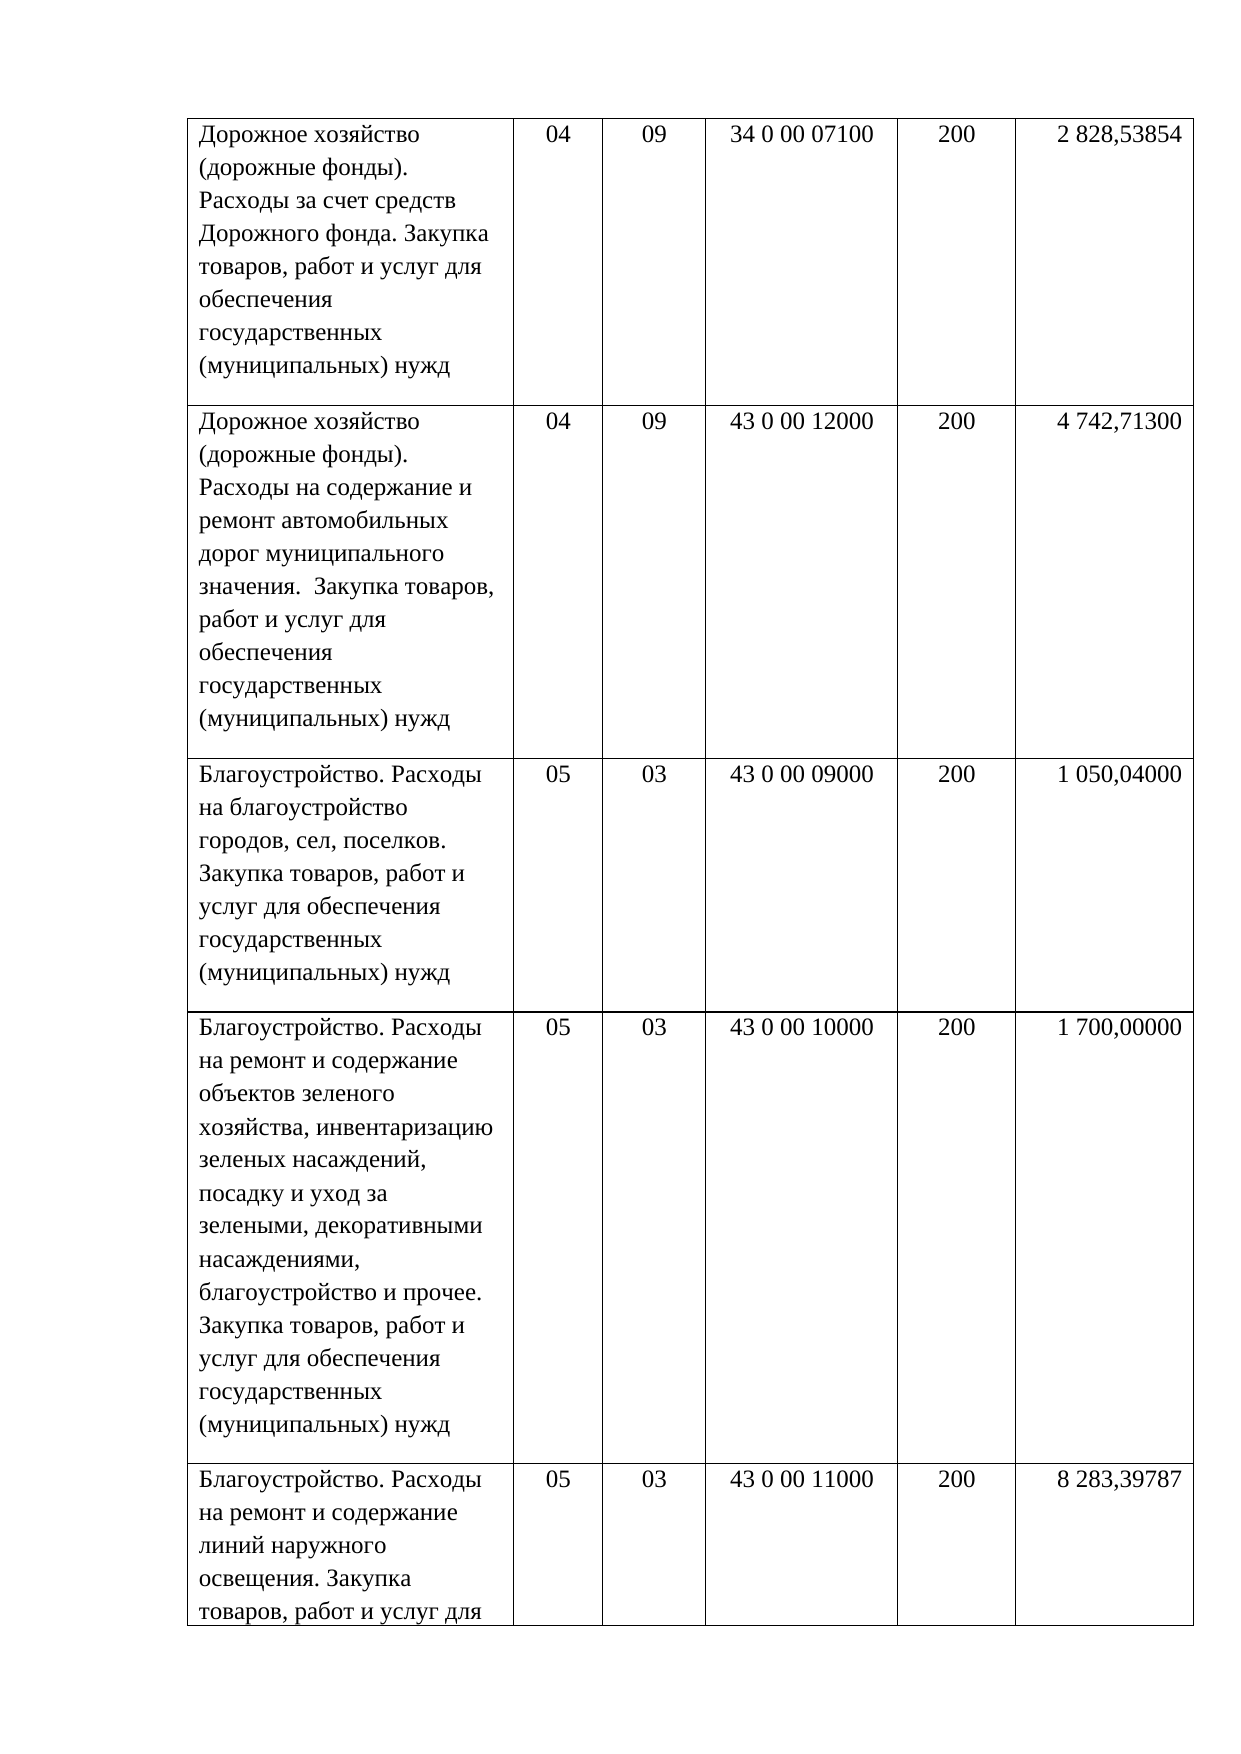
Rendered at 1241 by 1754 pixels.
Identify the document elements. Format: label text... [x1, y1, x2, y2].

table_cell 03 [603, 1464, 705, 1625]
table_cell Дорожное хозяйство (дорожные фонды). Расходы за счет средств Дорожного фонда. Закупка товаров, работ и услуг для обеспечения государственных (муниципальных) нужд [188, 119, 513, 405]
table_cell 09 [603, 406, 705, 758]
table_cell 34 0 00 07100 [706, 119, 897, 405]
table_cell 200 [898, 759, 1015, 1011]
table_cell 04 [514, 406, 602, 758]
table_cell 05 [514, 1464, 602, 1625]
table_cell Благоустройство. Расходы на ремонт и содержание объектов зеленого хозяйства, инвентаризацию зеленых насаждений, посадку и уход за зелеными, декоративными насаждениями, благоустройство и прочее. Закупка товаров, работ и услуг для обеспечения государственных (муниципальных) нужд [188, 1013, 513, 1463]
table_cell 200 [898, 1464, 1015, 1625]
table_cell Благоустройство. Расходы на благоустройство городов, сел, поселков. Закупка товаров, работ и услуг для обеспечения государственных (муниципальных) нужд [188, 759, 513, 1011]
table_cell 4 742,71300 [1016, 406, 1193, 758]
table_cell 04 [514, 119, 602, 405]
table_cell 200 [898, 119, 1015, 405]
table_cell 03 [603, 759, 705, 1011]
table_cell 200 [898, 1013, 1015, 1463]
table_cell 43 0 00 12000 [706, 406, 897, 758]
table_cell 8 283,39787 [1016, 1464, 1193, 1625]
table_cell 1 050,04000 [1016, 759, 1193, 1011]
table_cell 43 0 00 11000 [706, 1464, 897, 1625]
table_cell 05 [514, 759, 602, 1011]
table_cell 2 828,53854 [1016, 119, 1193, 405]
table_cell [188, 1464, 513, 1625]
table_cell 03 [603, 1013, 705, 1463]
table_cell 1 700,00000 [1016, 1013, 1193, 1463]
table_cell 43 0 00 10000 [706, 1013, 897, 1463]
table_cell 09 [603, 119, 705, 405]
table_cell 43 0 00 09000 [706, 759, 897, 1011]
table_cell 05 [514, 1013, 602, 1463]
table_cell Дорожное хозяйство (дорожные фонды). Расходы на содержание и ремонт автомобильных дорог муниципального значения. Закупка товаров, работ и услуг для обеспечения государственных (муниципальных) нужд [188, 406, 513, 758]
table_cell 200 [898, 406, 1015, 758]
